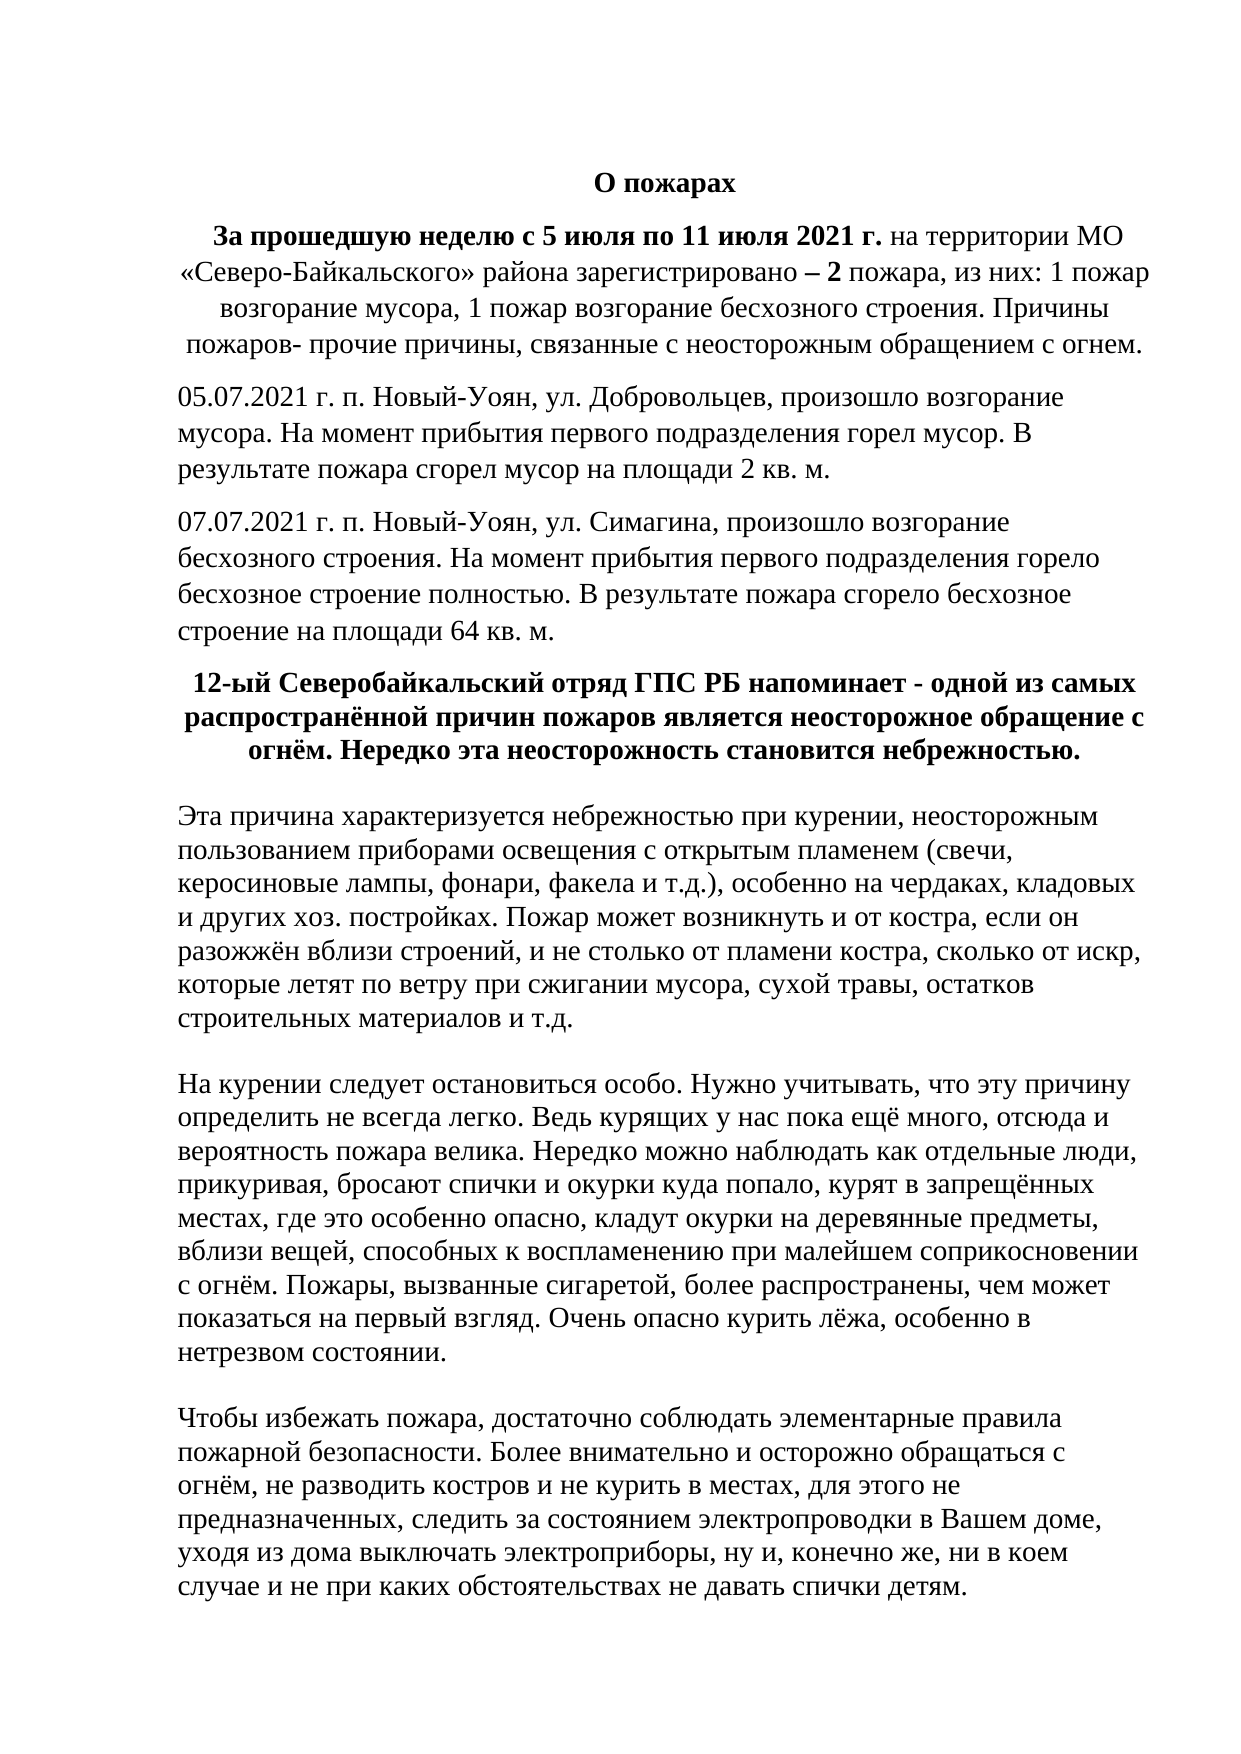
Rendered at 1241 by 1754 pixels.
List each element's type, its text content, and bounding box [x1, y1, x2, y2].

text Чтобы избежать пожара, достаточно соблюдать элементарные правила пожарной безопасности. Более внимательно и осторожно обращаться с огнём, не разводить костров и не курить в местах, для этого не предназначенных, следить за состоянием электропроводки в Вашем доме, уходя из дома выключать электроприборы, ну и, конечно же, ни в коем случае и не при каких обстоятельствах не давать спички детям. [177, 1400, 1152, 1601]
text 07.07.2021 г. п. Новый-Уоян, ул. Симагина, произошло возгорание бесхозного строения. На момент прибытия первого подразделения горело бесхозное строение полностью. В результате пожара сгорело бесхозное строение на площади 64 кв. м. [177, 504, 1152, 646]
text За прошедшую неделю с 5 июля по 11 июля 2021 г. на территории МО «Северо-Байкальского» района зарегистрировано – 2 пожара, из них: 1 пожар возгорание мусора, 1 пожар возгорание бесхозного строения. Причины пожаров- прочие причины, связанные с неосторожным обращением с огнем. [177, 218, 1152, 360]
text 05.07.2021 г. п. Новый-Уоян, ул. Добровольцев, произошло возгорание мусора. На момент прибытия первого подразделения горел мусор. В результате пожара сгорел мусор на площади 2 кв. м. [177, 379, 1152, 485]
text Эта причина характеризуется небрежностью при курении, неосторожным пользованием приборами освещения с открытым пламенем (свечи, керосиновые лампы, фонари, факела и т.д.), особенно на чердаках, кладовых и других хоз. постройках. Пожар может возникнуть и от костра, если он разожжён вблизи строений, и не столько от пламени костра, сколько от искр, которые летят по ветру при сжигании мусора, сухой травы, остатков строительных материалов и т.д. [177, 798, 1152, 1033]
text 12-ый Северобайкальский отряд ГПС РБ напоминает - одной из самых распространённой причин пожаров является неосторожное обращение с огнём. Нередко эта неосторожность становится небрежностью. [177, 665, 1152, 766]
text О пожарах [177, 165, 1152, 198]
text На курении следует остановиться особо. Нужно учитывать, что эту причину определить не всегда легко. Ведь курящих у нас пока ещё много, отсюда и вероятность пожара велика. Нередко можно наблюдать как отдельные люди, прикуривая, бросают спички и окурки куда попало, курят в запрещённых местах, где это особенно опасно, кладут окурки на деревянные предметы, вблизи вещей, способных к воспламенению при малейшем соприкосновении с огнём. Пожары, вызванные сигаретой, более распространены, чем может показаться на первый взгляд. Очень опасно курить лёжа, особенно в нетрезвом состоянии. [177, 1066, 1152, 1368]
